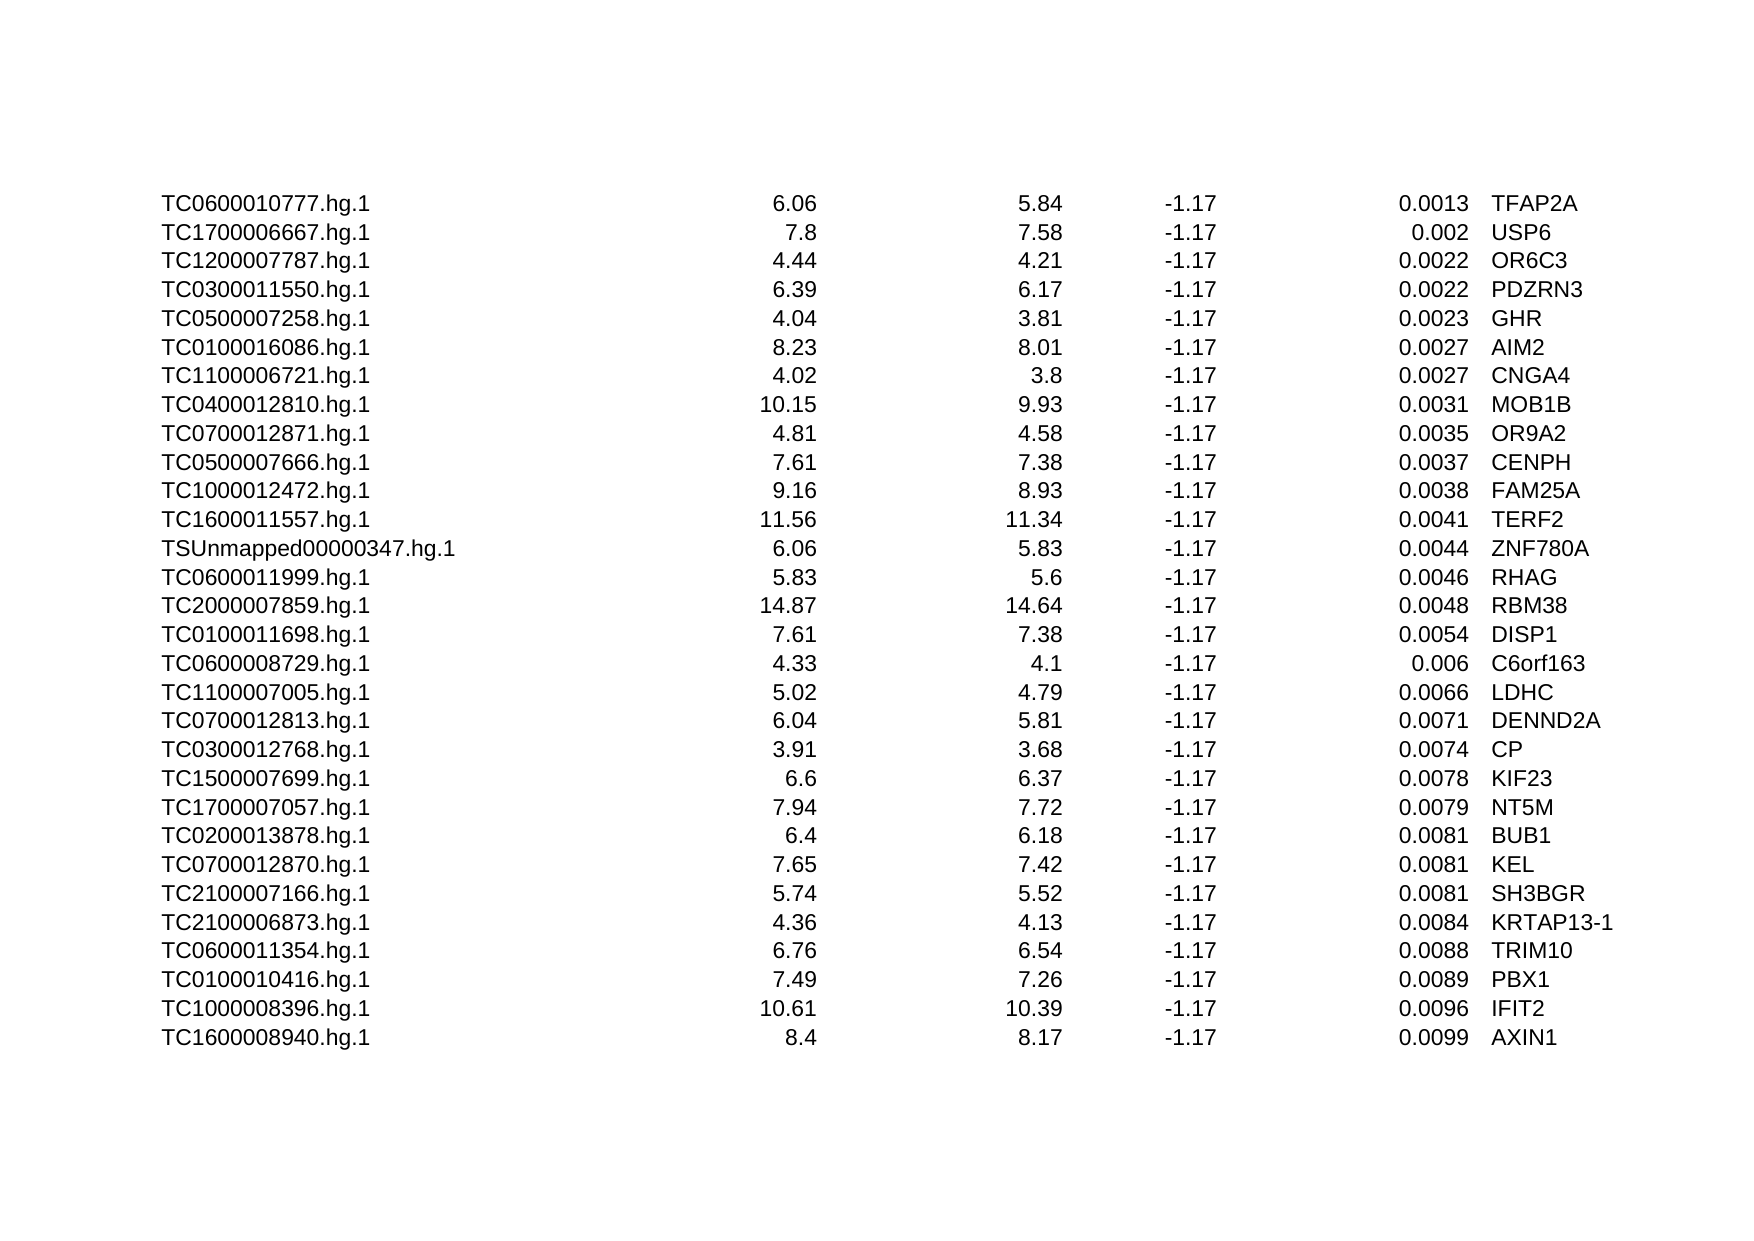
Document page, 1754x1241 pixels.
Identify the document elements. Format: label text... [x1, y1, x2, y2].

table_cell -1.17 [1074, 216, 1228, 245]
table_cell SH3BGR [1480, 878, 1754, 906]
table_cell -1.17 [1074, 878, 1228, 906]
table_cell OR6C3 [1480, 245, 1754, 274]
table_cell PBX1 [1480, 964, 1754, 992]
table_cell TC0400012810.hg.1 [150, 389, 607, 417]
table_cell 6.06 [607, 188, 828, 216]
table_cell 4.81 [607, 418, 828, 446]
table_cell 4.1 [828, 648, 1074, 676]
table_cell -1.17 [1074, 188, 1228, 216]
table_cell 0.0071 [1228, 705, 1480, 734]
table_cell 10.61 [607, 993, 828, 1021]
table_cell TFAP2A [1480, 188, 1754, 216]
table_cell PDZRN3 [1480, 274, 1754, 302]
table_cell 7.65 [607, 849, 828, 877]
table_cell RBM38 [1480, 590, 1754, 619]
table_cell GHR [1480, 303, 1754, 331]
table_cell -1.17 [1074, 993, 1228, 1021]
table_cell 0.0027 [1228, 331, 1480, 360]
table_cell 10.39 [828, 993, 1074, 1021]
table_cell IFIT2 [1480, 993, 1754, 1021]
table_cell 4.44 [607, 245, 828, 274]
table_cell 6.37 [828, 763, 1074, 791]
table_cell 4.21 [828, 245, 1074, 274]
table_cell KRTAP13-1 [1480, 906, 1754, 935]
table_cell TC1700007057.hg.1 [150, 791, 607, 820]
table_cell TRIM10 [1480, 935, 1754, 964]
table_cell 6.18 [828, 820, 1074, 849]
table_cell DENND2A [1480, 705, 1754, 734]
table_cell -1.17 [1074, 446, 1228, 475]
table_cell TC1000012472.hg.1 [150, 475, 607, 504]
table_cell 0.0096 [1228, 993, 1480, 1021]
table_cell TC0100010416.hg.1 [150, 964, 607, 992]
table_cell 6.39 [607, 274, 828, 302]
table_cell 0.0037 [1228, 446, 1480, 475]
table_cell 0.0074 [1228, 734, 1480, 762]
table_cell 4.36 [607, 906, 828, 935]
table_cell TC0100011698.hg.1 [150, 619, 607, 647]
table_cell TC1700006667.hg.1 [150, 216, 607, 245]
table_cell 5.83 [828, 533, 1074, 561]
table_cell 14.87 [607, 590, 828, 619]
table_cell 14.64 [828, 590, 1074, 619]
table_cell NT5M [1480, 791, 1754, 820]
table_cell KEL [1480, 849, 1754, 877]
table_cell -1.17 [1074, 964, 1228, 992]
table_cell -1.17 [1074, 791, 1228, 820]
table_cell 0.0022 [1228, 245, 1480, 274]
table_cell -1.17 [1074, 331, 1228, 360]
table_cell 8.93 [828, 475, 1074, 504]
table_cell 6.06 [607, 533, 828, 561]
table_cell CP [1480, 734, 1754, 762]
table_cell 7.26 [828, 964, 1074, 992]
table_cell 4.58 [828, 418, 1074, 446]
table_cell FAM25A [1480, 475, 1754, 504]
table_cell 0.002 [1228, 216, 1480, 245]
table_cell 6.04 [607, 705, 828, 734]
table_cell -1.17 [1074, 935, 1228, 964]
table_cell MOB1B [1480, 389, 1754, 417]
table_cell 0.0031 [1228, 389, 1480, 417]
table_cell TC1100007005.hg.1 [150, 676, 607, 705]
table_cell -1.17 [1074, 360, 1228, 389]
table_cell TC1200007787.hg.1 [150, 245, 607, 274]
table_cell 3.91 [607, 734, 828, 762]
table_cell 7.38 [828, 619, 1074, 647]
table_cell 8.4 [607, 1021, 828, 1050]
table_cell AXIN1 [1480, 1021, 1754, 1050]
table_cell 4.13 [828, 906, 1074, 935]
table_cell CENPH [1480, 446, 1754, 475]
table_cell -1.17 [1074, 245, 1228, 274]
table_cell 9.93 [828, 389, 1074, 417]
table_cell 7.8 [607, 216, 828, 245]
table_cell 0.0023 [1228, 303, 1480, 331]
table_cell 5.52 [828, 878, 1074, 906]
table_cell 5.81 [828, 705, 1074, 734]
table_cell -1.17 [1074, 676, 1228, 705]
table_cell 4.79 [828, 676, 1074, 705]
table_cell 0.0035 [1228, 418, 1480, 446]
table_cell USP6 [1480, 216, 1754, 245]
table_cell C6orf163 [1480, 648, 1754, 676]
table_cell -1.17 [1074, 303, 1228, 331]
table_cell -1.17 [1074, 906, 1228, 935]
table_cell 6.17 [828, 274, 1074, 302]
table_cell -1.17 [1074, 763, 1228, 791]
table_cell 5.84 [828, 188, 1074, 216]
table_cell RHAG [1480, 561, 1754, 590]
table_cell 0.0041 [1228, 504, 1480, 532]
table_cell TC1500007699.hg.1 [150, 763, 607, 791]
table_cell 7.72 [828, 791, 1074, 820]
table_cell 0.006 [1228, 648, 1480, 676]
table_cell -1.17 [1074, 504, 1228, 532]
table_cell 0.0046 [1228, 561, 1480, 590]
table_cell TC0600008729.hg.1 [150, 648, 607, 676]
table_cell ZNF780A [1480, 533, 1754, 561]
table_cell 0.0048 [1228, 590, 1480, 619]
table_cell 11.34 [828, 504, 1074, 532]
table_cell 6.76 [607, 935, 828, 964]
table_cell TSUnmapped00000347.hg.1 [150, 533, 607, 561]
table_cell -1.17 [1074, 705, 1228, 734]
table_cell 11.56 [607, 504, 828, 532]
table_cell -1.17 [1074, 820, 1228, 849]
table_cell -1.17 [1074, 619, 1228, 647]
table_cell -1.17 [1074, 1021, 1228, 1050]
table_cell -1.17 [1074, 389, 1228, 417]
table_cell 7.61 [607, 619, 828, 647]
table_cell 5.74 [607, 878, 828, 906]
table_cell 0.0099 [1228, 1021, 1480, 1050]
table_cell TC0600010777.hg.1 [150, 188, 607, 216]
table_cell -1.17 [1074, 533, 1228, 561]
table_cell -1.17 [1074, 561, 1228, 590]
table_cell LDHC [1480, 676, 1754, 705]
table_cell BUB1 [1480, 820, 1754, 849]
table_cell 3.8 [828, 360, 1074, 389]
table_cell TC0200013878.hg.1 [150, 820, 607, 849]
table_cell 7.58 [828, 216, 1074, 245]
table_cell -1.17 [1074, 849, 1228, 877]
table_cell 7.49 [607, 964, 828, 992]
table_cell 4.33 [607, 648, 828, 676]
table_cell TC1000008396.hg.1 [150, 993, 607, 1021]
table_cell 9.16 [607, 475, 828, 504]
table_cell TC0500007258.hg.1 [150, 303, 607, 331]
table_cell TC1600011557.hg.1 [150, 504, 607, 532]
table_cell TC0700012813.hg.1 [150, 705, 607, 734]
table_cell 3.68 [828, 734, 1074, 762]
table_cell -1.17 [1074, 274, 1228, 302]
table_cell TC0300012768.hg.1 [150, 734, 607, 762]
table_cell TC2100006873.hg.1 [150, 906, 607, 935]
table_cell 4.04 [607, 303, 828, 331]
table_cell TC2000007859.hg.1 [150, 590, 607, 619]
table_cell TC2100007166.hg.1 [150, 878, 607, 906]
table_cell 0.0054 [1228, 619, 1480, 647]
table_cell 7.42 [828, 849, 1074, 877]
table_cell AIM2 [1480, 331, 1754, 360]
table_cell 7.94 [607, 791, 828, 820]
table_cell 0.0027 [1228, 360, 1480, 389]
table_cell -1.17 [1074, 590, 1228, 619]
table_cell -1.17 [1074, 734, 1228, 762]
table_cell 0.0081 [1228, 878, 1480, 906]
table_cell 0.0081 [1228, 820, 1480, 849]
table_cell 6.4 [607, 820, 828, 849]
table_cell 0.0078 [1228, 763, 1480, 791]
table_cell KIF23 [1480, 763, 1754, 791]
table_cell 3.81 [828, 303, 1074, 331]
table_cell -1.17 [1074, 418, 1228, 446]
table_cell TC0700012871.hg.1 [150, 418, 607, 446]
table_cell 0.0088 [1228, 935, 1480, 964]
table_cell 8.23 [607, 331, 828, 360]
table_cell 0.0089 [1228, 964, 1480, 992]
table_cell TC0500007666.hg.1 [150, 446, 607, 475]
table_cell 7.38 [828, 446, 1074, 475]
table_cell TC1100006721.hg.1 [150, 360, 607, 389]
table_cell 6.54 [828, 935, 1074, 964]
table_cell TC0300011550.hg.1 [150, 274, 607, 302]
table_cell 0.0013 [1228, 188, 1480, 216]
table_cell 5.83 [607, 561, 828, 590]
table_cell 0.0081 [1228, 849, 1480, 877]
table_cell -1.17 [1074, 475, 1228, 504]
table_cell 6.6 [607, 763, 828, 791]
table_cell 0.0044 [1228, 533, 1480, 561]
table_cell 0.0084 [1228, 906, 1480, 935]
table_cell 5.02 [607, 676, 828, 705]
table_cell CNGA4 [1480, 360, 1754, 389]
table_cell -1.17 [1074, 648, 1228, 676]
table_cell 7.61 [607, 446, 828, 475]
table_cell TERF2 [1480, 504, 1754, 532]
table_cell 0.0079 [1228, 791, 1480, 820]
table_cell 8.17 [828, 1021, 1074, 1050]
table_cell TC0100016086.hg.1 [150, 331, 607, 360]
table_cell TC0700012870.hg.1 [150, 849, 607, 877]
table_cell 5.6 [828, 561, 1074, 590]
table_cell 0.0066 [1228, 676, 1480, 705]
table_cell TC0600011999.hg.1 [150, 561, 607, 590]
table_cell TC1600008940.hg.1 [150, 1021, 607, 1050]
table_cell DISP1 [1480, 619, 1754, 647]
table_cell 10.15 [607, 389, 828, 417]
table_cell 0.0038 [1228, 475, 1480, 504]
table_cell 4.02 [607, 360, 828, 389]
table_cell 8.01 [828, 331, 1074, 360]
table_cell OR9A2 [1480, 418, 1754, 446]
table_cell 0.0022 [1228, 274, 1480, 302]
table_cell TC0600011354.hg.1 [150, 935, 607, 964]
